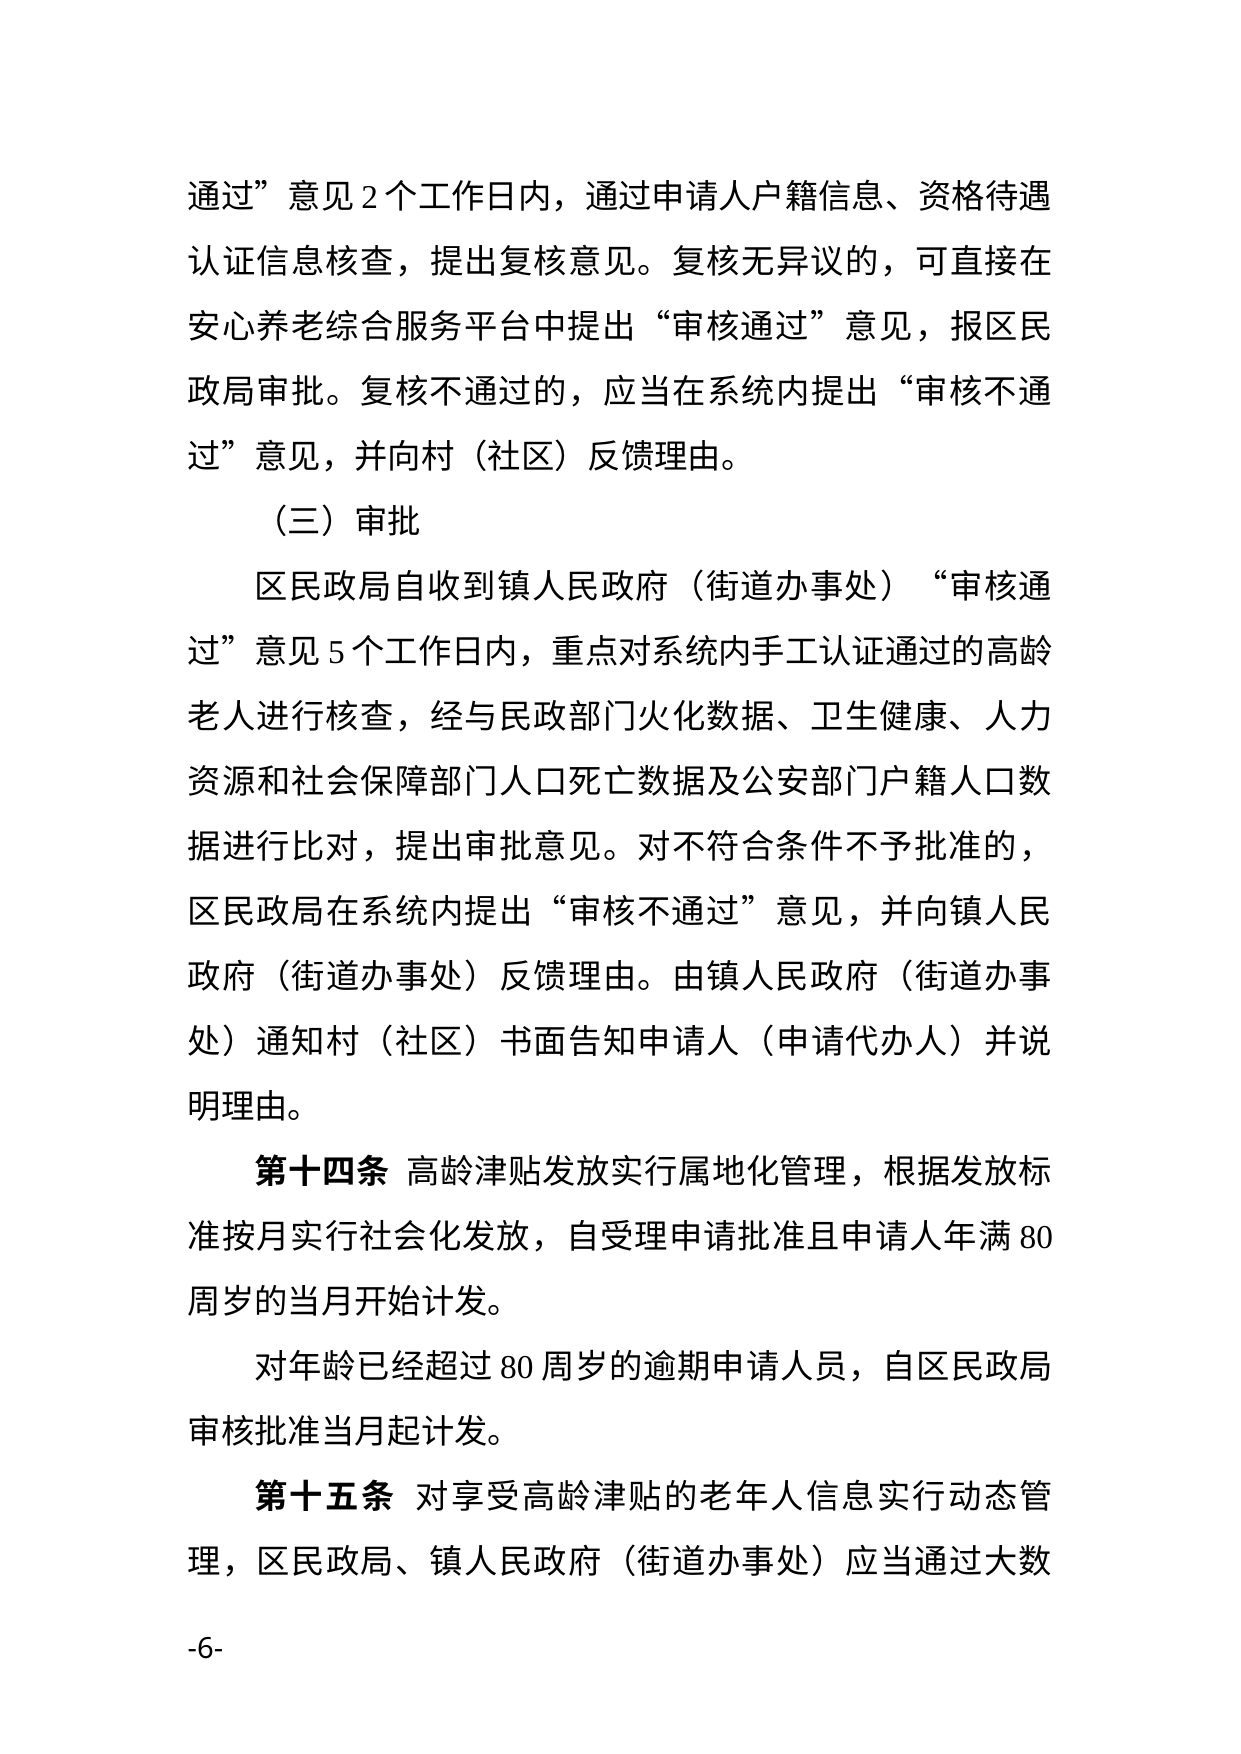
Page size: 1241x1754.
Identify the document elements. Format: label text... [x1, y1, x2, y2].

text 对年龄已经超过80周岁的逾期申请人员，自区民政局审核批准当月起计发。 [187, 1332, 1053, 1462]
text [187, 162, 1053, 487]
text 第十四条 高龄津贴发放实行属地化管理，根据发放标准按月实行社会化发放，自受理申请批准且申请人年满80周岁的当月开始计发。 [187, 1137, 1053, 1332]
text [187, 1462, 1053, 1592]
text （三）审批 [187, 487, 1053, 552]
text 区民政局自收到镇人民政府（街道办事处）“审核通过”意见5个工作日内，重点对系统内手工认证通过的高龄老人进行核查，经与民政部门火化数据、卫生健康、人力资源和社会保障部门人口死亡数据及公安部门户籍人口数据进行比对，提出审批意见。对不符合条件不予批准的，区民政局在系统内提出“审核不通过”意见，并向镇人民政府（街道办事处）反馈理由。由镇人民政府（街道办事处）通知村（社区）书面告知申请人（申请代办人）并说明理由。 [187, 552, 1053, 1137]
